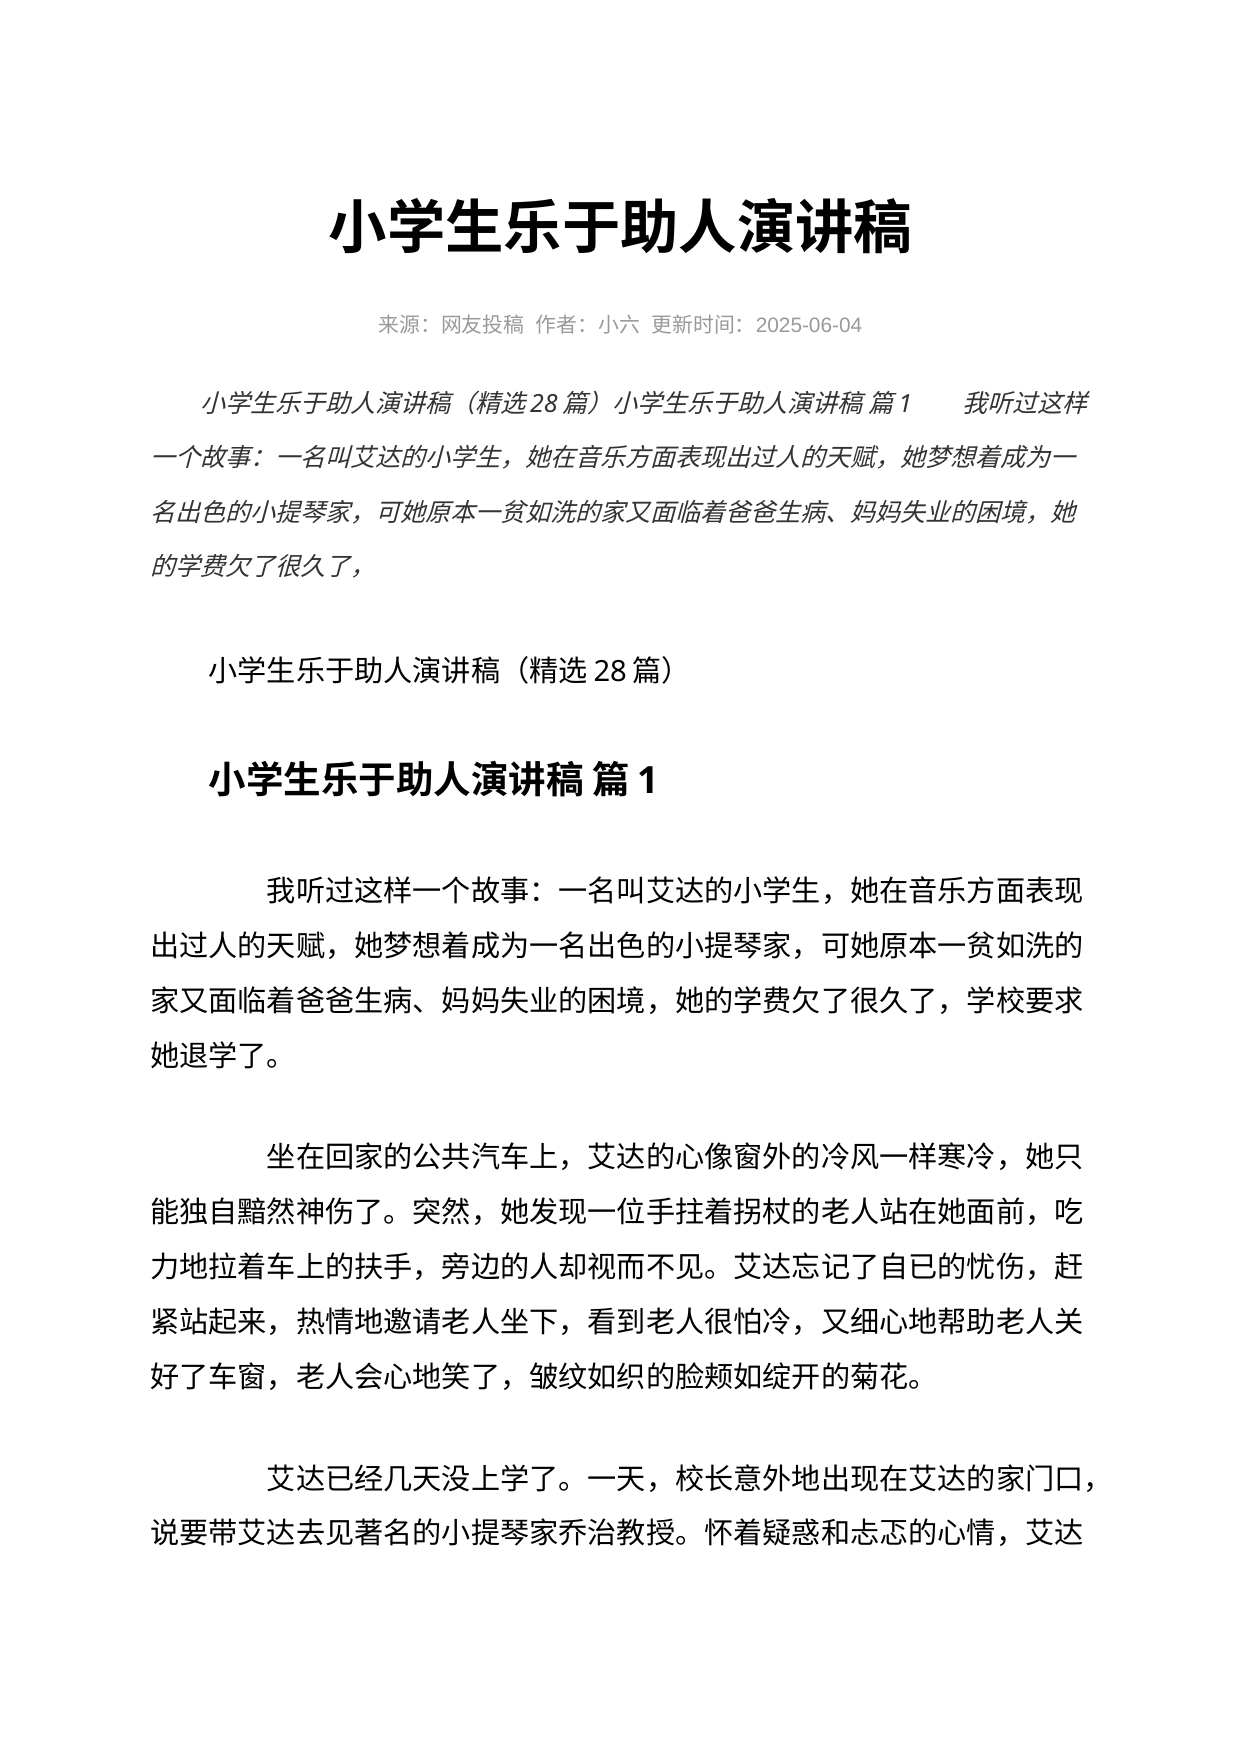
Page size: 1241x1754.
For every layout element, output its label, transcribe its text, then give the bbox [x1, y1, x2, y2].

text 小学生乐于助人演讲稿（精选28篇） [150, 648, 1090, 690]
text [150, 1455, 1090, 1552]
text 小学生乐于助人演讲稿 篇1 [150, 750, 1090, 804]
text 坐在回家的公共汽车上，艾达的心像窗外的冷风一样寒冷，她只能独自黯然神伤了。突然，她发现一位手拄着拐杖的老人站在她面前，吃力地拉着车上的扶手，旁边的人却视而不见。艾达忘记了自已的忧伤，赶紧站起来，热情地邀请老人坐下，看到老人很怕冷，又细心地帮助老人关好了车窗，老人会心地笑了，皱纹如织的脸颊如绽开的菊花。 [150, 1134, 1090, 1396]
text 我听过这样一个故事：一名叫艾达的小学生，她在音乐方面表现出过人的天赋，她梦想着成为一名出色的小提琴家，可她原本一贫如洗的家又面临着爸爸生病、妈妈失业的困境，她的学费欠了很久了，学校要求她退学了。 [150, 867, 1090, 1074]
text 来源：网友投稿 作者：小六 更新时间：2025-06-04 [150, 313, 1090, 337]
text 小学生乐于助人演讲稿（精选28篇）小学生乐于助人演讲稿 篇1 我听过这样一个故事：一名叫艾达的小学生，她在音乐方面表现出过人的天赋，她梦想着成为一名出色的小提琴家，可她原本一贫如洗的家又面临着爸爸生病、妈妈失业的困境，她的学费欠了很久了， [150, 383, 1090, 583]
subtitle 小学生乐于助人演讲稿 [150, 181, 1090, 266]
